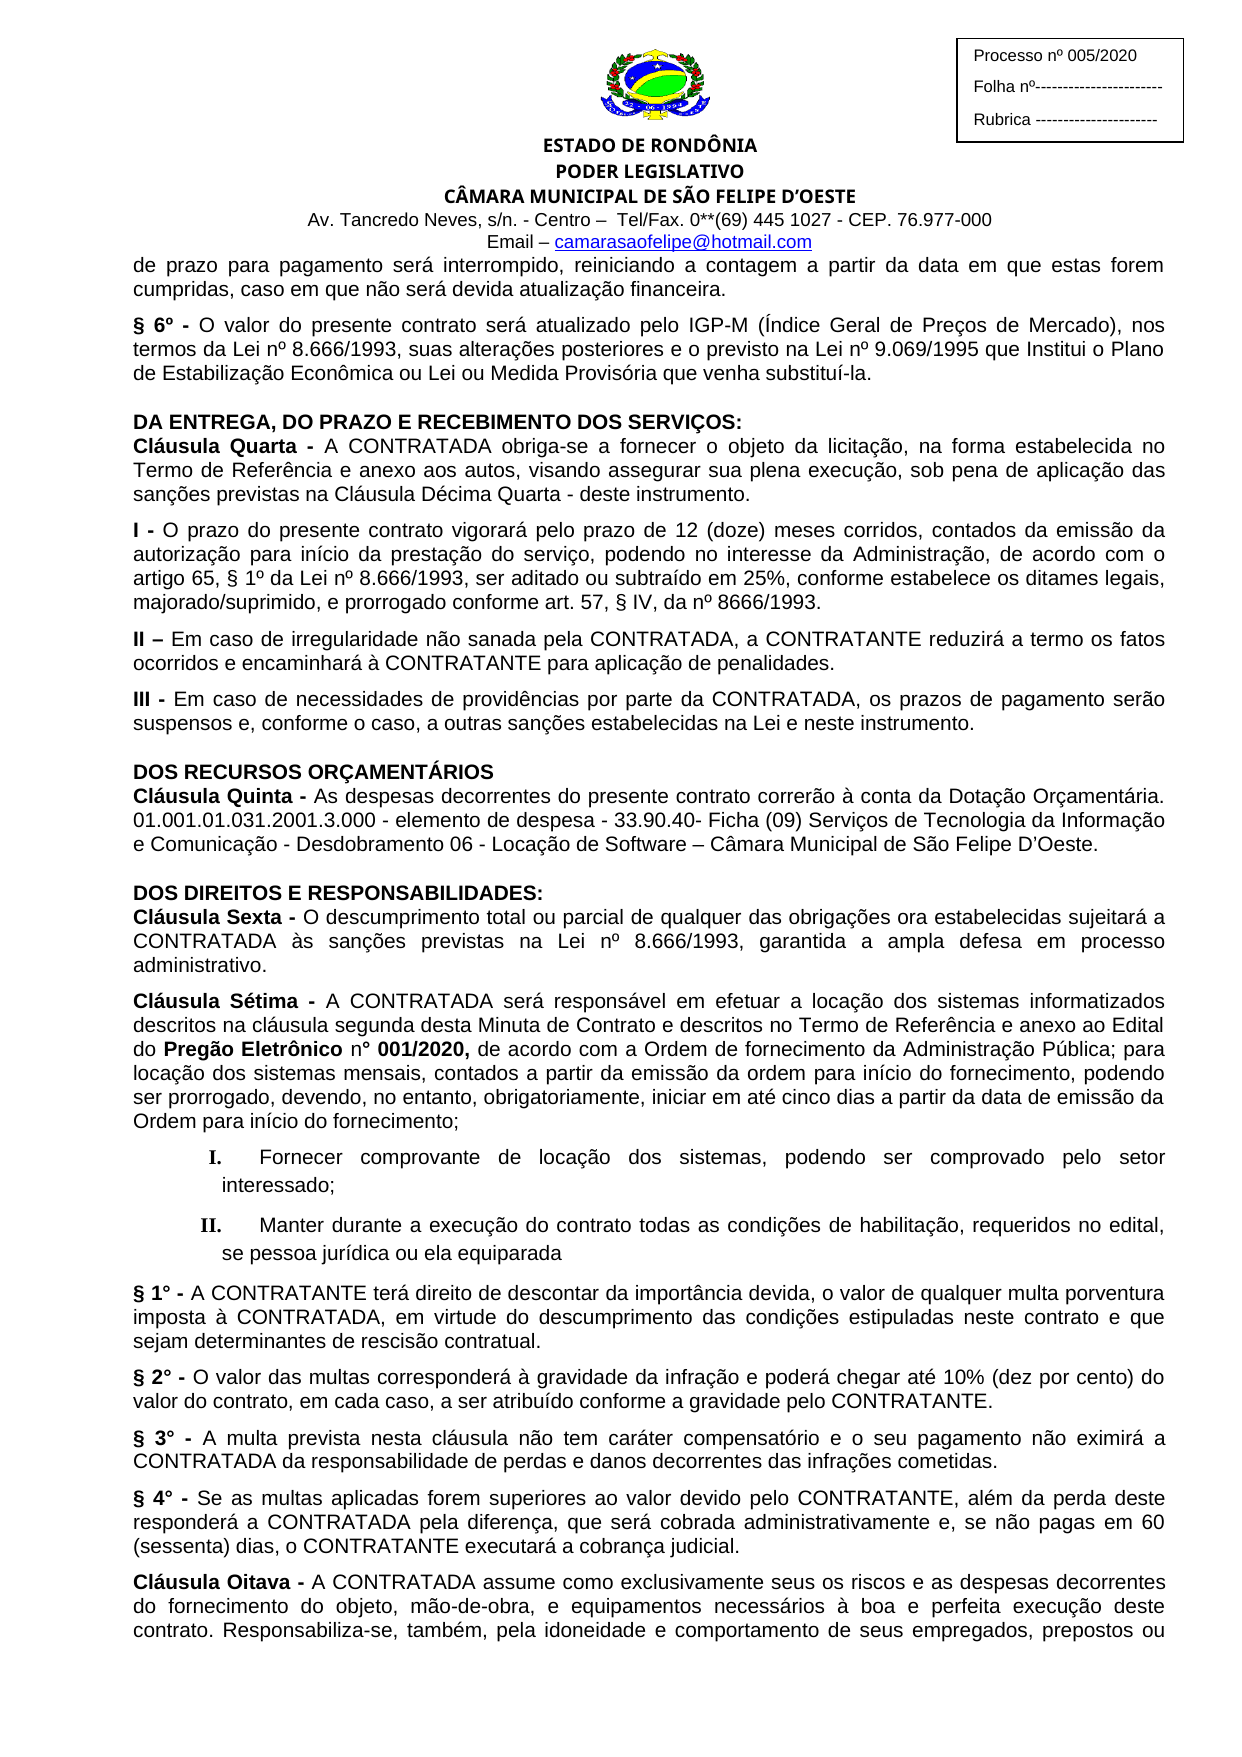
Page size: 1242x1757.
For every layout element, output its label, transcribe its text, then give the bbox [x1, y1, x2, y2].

list Fornecer comprovante de locação dos sistemas, podendo ser comprovado pelo setor interessado; [222, 1145, 1167, 1197]
text DA ENTREGA, DO PRAZO E RECEBIMENTO DOS SERVIÇOS: [133, 410, 1167, 434]
text § 3° - A multa prevista nesta cláusula não tem caráter compensatório e o seu pagamento não eximirá a CONTRATADA da responsabilidade de perdas e danos decorrentes das infrações cometidas. [133, 1425, 1167, 1473]
text § 1° - A CONTRATANTE terá direito de descontar da importância devida, o valor de qualquer multa porventura imposta à CONTRATADA, em virtude do descumprimento das condições estipuladas neste contrato e que sejam determinantes de rescisão contratual. [133, 1281, 1167, 1352]
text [133, 252, 1167, 300]
text II – Em caso de irregularidade não sanada pela CONTRATADA, a CONTRATANTE reduzirá a termo os fatos ocorridos e encaminhará à CONTRATANTE para aplicação de penalidades. [133, 626, 1167, 674]
text DOS RECURSOS ORÇAMENTÁRIOS [133, 760, 1167, 784]
text § 4° - Se as multas aplicadas forem superiores ao valor devido pelo CONTRATANTE, além da perda deste responderá a CONTRATADA pela diferença, que será cobrada administrativamente e, se não pagas em 60 (sessenta) dias, o CONTRATANTE executará a cobrança judicial. [133, 1486, 1167, 1558]
text I - O prazo do presente contrato vigorará pelo prazo de 12 (doze) meses corridos, contados da emissão da autorização para início da prestação do serviço, podendo no interesse da Administração, de acordo com o artigo 65, § 1º da Lei nº 8.666/1993, ser aditado ou subtraído em 25%, conforme estabelece os ditames legais, majorado/suprimido, e prorrogado conforme art. 57, § IV, da nº 8666/1993. [133, 518, 1167, 614]
text Cláusula Sétima - A CONTRATADA será responsável em efetuar a locação dos sistemas informatizados descritos na cláusula segunda desta Minuta de Contrato e descritos no Termo de Referência e anexo ao Edital do Pregão Eletrônico n° 001/2020, de acordo com a Ordem de fornecimento da Administração Pública; para locação dos sistemas mensais, contados a partir da emissão da ordem para início do fornecimento, podendo ser prorrogado, devendo, no entanto, obrigatoriamente, iniciar em até cinco dias a partir da data de emissão da Ordem para início do fornecimento; [133, 989, 1167, 1133]
text III - Em caso de necessidades de providências por parte da CONTRATADA, os prazos de pagamento serão suspensos e, conforme o caso, a outras sanções estabelecidas na Lei e neste instrumento. [133, 687, 1167, 735]
text DOS DIREITOS E RESPONSABILIDADES: [133, 881, 1167, 904]
text § 6º - O valor do presente contrato será atualizado pelo IGP-M (Índice Geral de Preços de Mercado), nos termos da Lei nº 8.666/1993, suas alterações posteriores e o previsto na Lei nº 9.069/1995 que Institui o Plano de Estabilização Econômica ou Lei ou Medida Provisória que venha substituí-la. [133, 313, 1167, 385]
text Cláusula Sexta - O descumprimento total ou parcial de qualquer das obrigações ora estabelecidas sujeitará a CONTRATADA às sanções previstas na Lei nº 8.666/1993, garantida a ampla defesa em processo administrativo. [133, 904, 1167, 976]
text Cláusula Quarta - A CONTRATADA obriga-se a fornecer o objeto da licitação, na forma estabelecida no Termo de Referência e anexo aos autos, visando assegurar sua plena execução, sob pena de aplicação das sanções previstas na Cláusula Décima Quarta - deste instrumento. [133, 434, 1167, 506]
picture [574, 47, 726, 133]
list Manter durante a execução do contrato todas as condições de habilitação, requeridos no edital, se pessoa jurídica ou ela equiparada [222, 1213, 1167, 1264]
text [133, 1570, 1167, 1642]
text § 2° - O valor das multas corresponderá à gravidade da infração e poderá chegar até 10% (dez por cento) do valor do contrato, em cada caso, a ser atribuído conforme a gravidade pelo CONTRATANTE. [133, 1365, 1167, 1413]
text Cláusula Quinta - As despesas decorrentes do presente contrato correrão à conta da Dotação Orçamentária. 01.001.01.031.2001.3.000 - elemento de despesa - 33.90.40- Ficha (09) Serviços de Tecnologia da Informação e Comunicação - Desdobramento 06 - Locação de Software – Câmara Municipal de São Felipe D’Oeste. [133, 784, 1167, 856]
